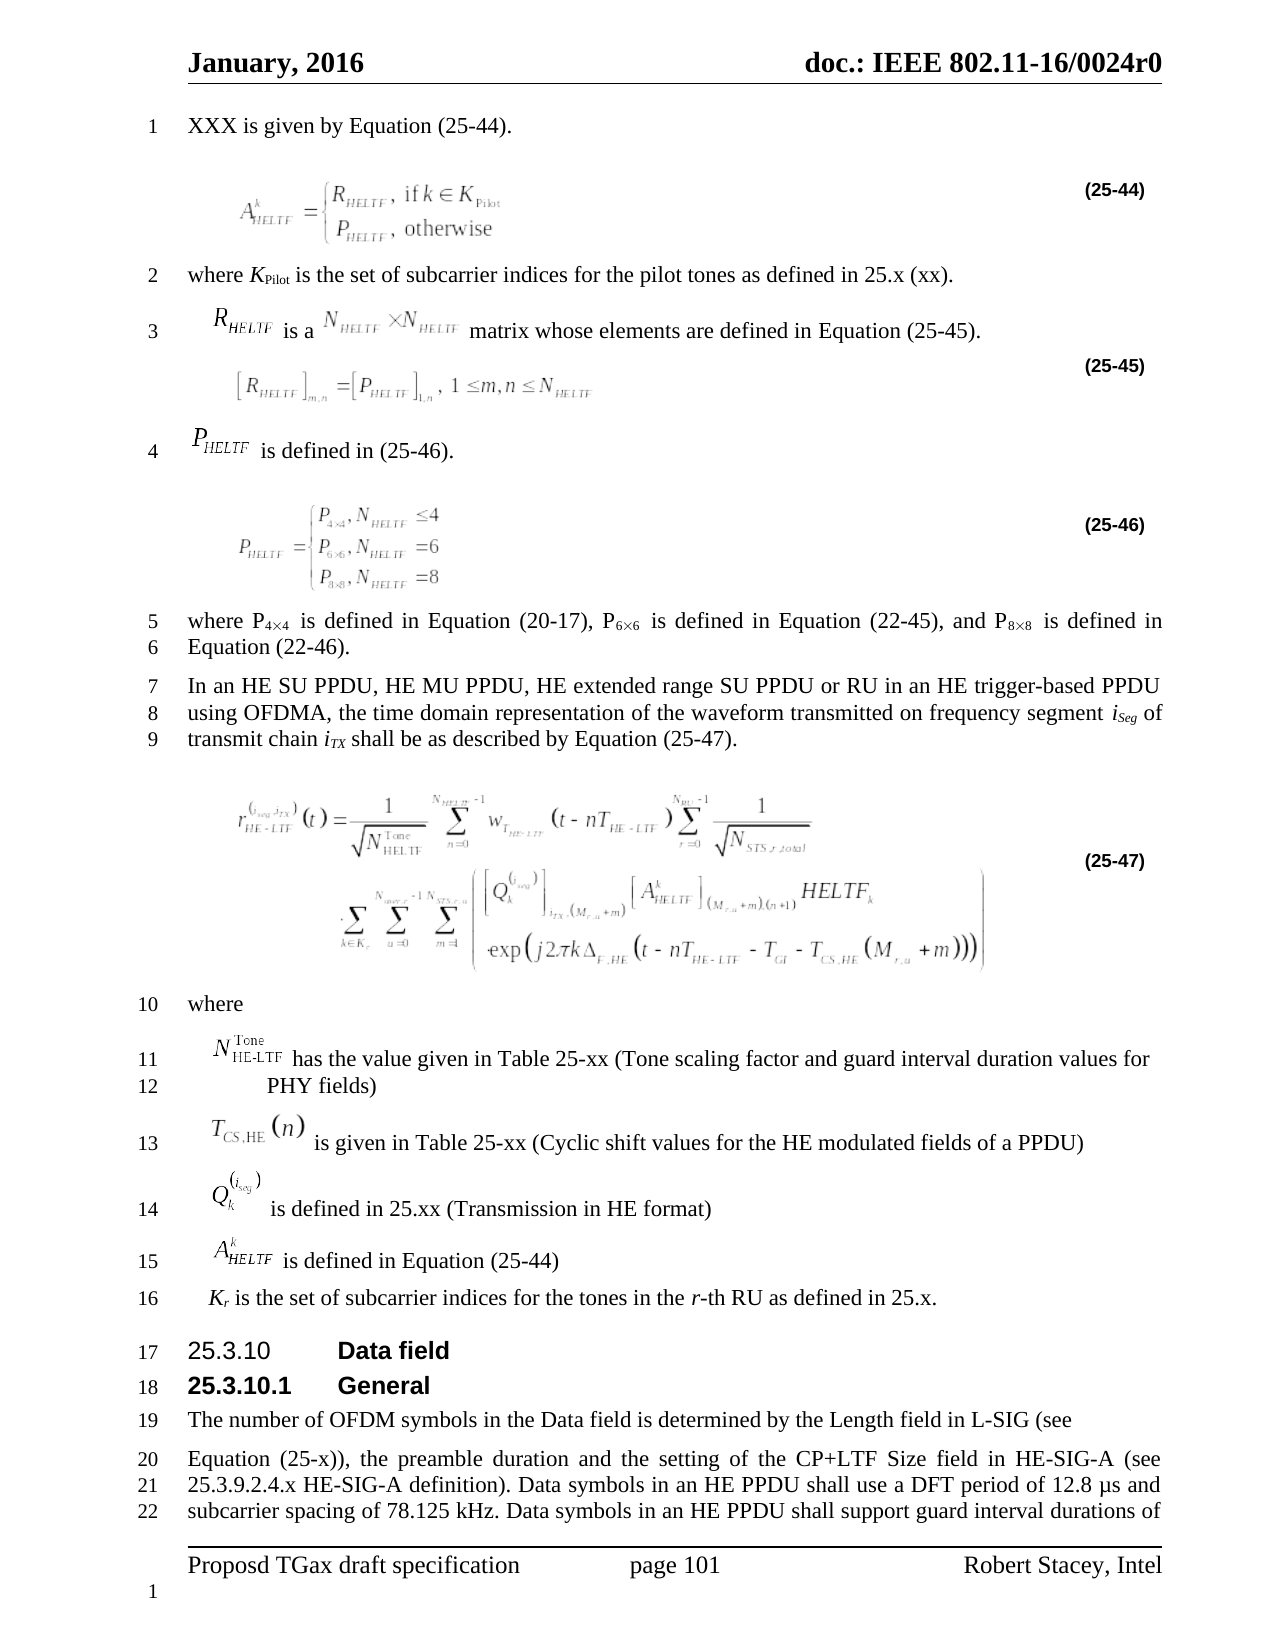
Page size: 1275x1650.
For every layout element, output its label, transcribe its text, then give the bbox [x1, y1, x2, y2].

text is defined in (25-46). [187, 419, 1162, 463]
subtitle General [187, 1371, 1162, 1399]
text where KPilot is the set of subcarrier indices for the pilot tones as defined in 25.x (xx). [187, 261, 1162, 287]
text is a matrix whose elements are defined in Equation (25-45).(#6556) [208, 299, 1162, 344]
text Kr is the set of subcarrier indices for the tones in the r-th RU as defined in 25.x.(#6556) [208, 1284, 1162, 1311]
text XXX is given by Equation (25-44). [187, 112, 1162, 139]
text is given in Table 25-xx (Cyclic shift values for the HE modulated fields of a PPDU) [208, 1108, 1162, 1156]
text is defined in Equation (25-44) [208, 1231, 1162, 1274]
text where [187, 990, 1162, 1017]
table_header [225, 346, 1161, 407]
text where P4is defined in Equation (20-17), P6is defined in Equation (22-45), and P8is defined in Equation (22-46). [187, 607, 1162, 660]
text The number of OFDM symbols in the Data field is determined by the Length field in L-SIG (see [187, 1406, 1162, 1432]
text In an HE SU PPDU, HE MU PPDU, HE extended range SU PPDU or RU in an HE trigger-based PPDU using OFDMA, the time domain representation of the waveform transmitted on frequency segment iSeg of transmit chain iTX shall be as described by Equation (25-47). [187, 672, 1162, 751]
text is defined in 25.xx (Transmission in HE format) [208, 1166, 1162, 1221]
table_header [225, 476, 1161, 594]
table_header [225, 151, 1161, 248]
text has the value given in Table 25-xx (Tone scaling factor and guard interval duration values for PHY fields) [208, 1029, 1162, 1098]
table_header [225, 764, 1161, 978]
subtitle Data field [187, 1336, 1162, 1364]
